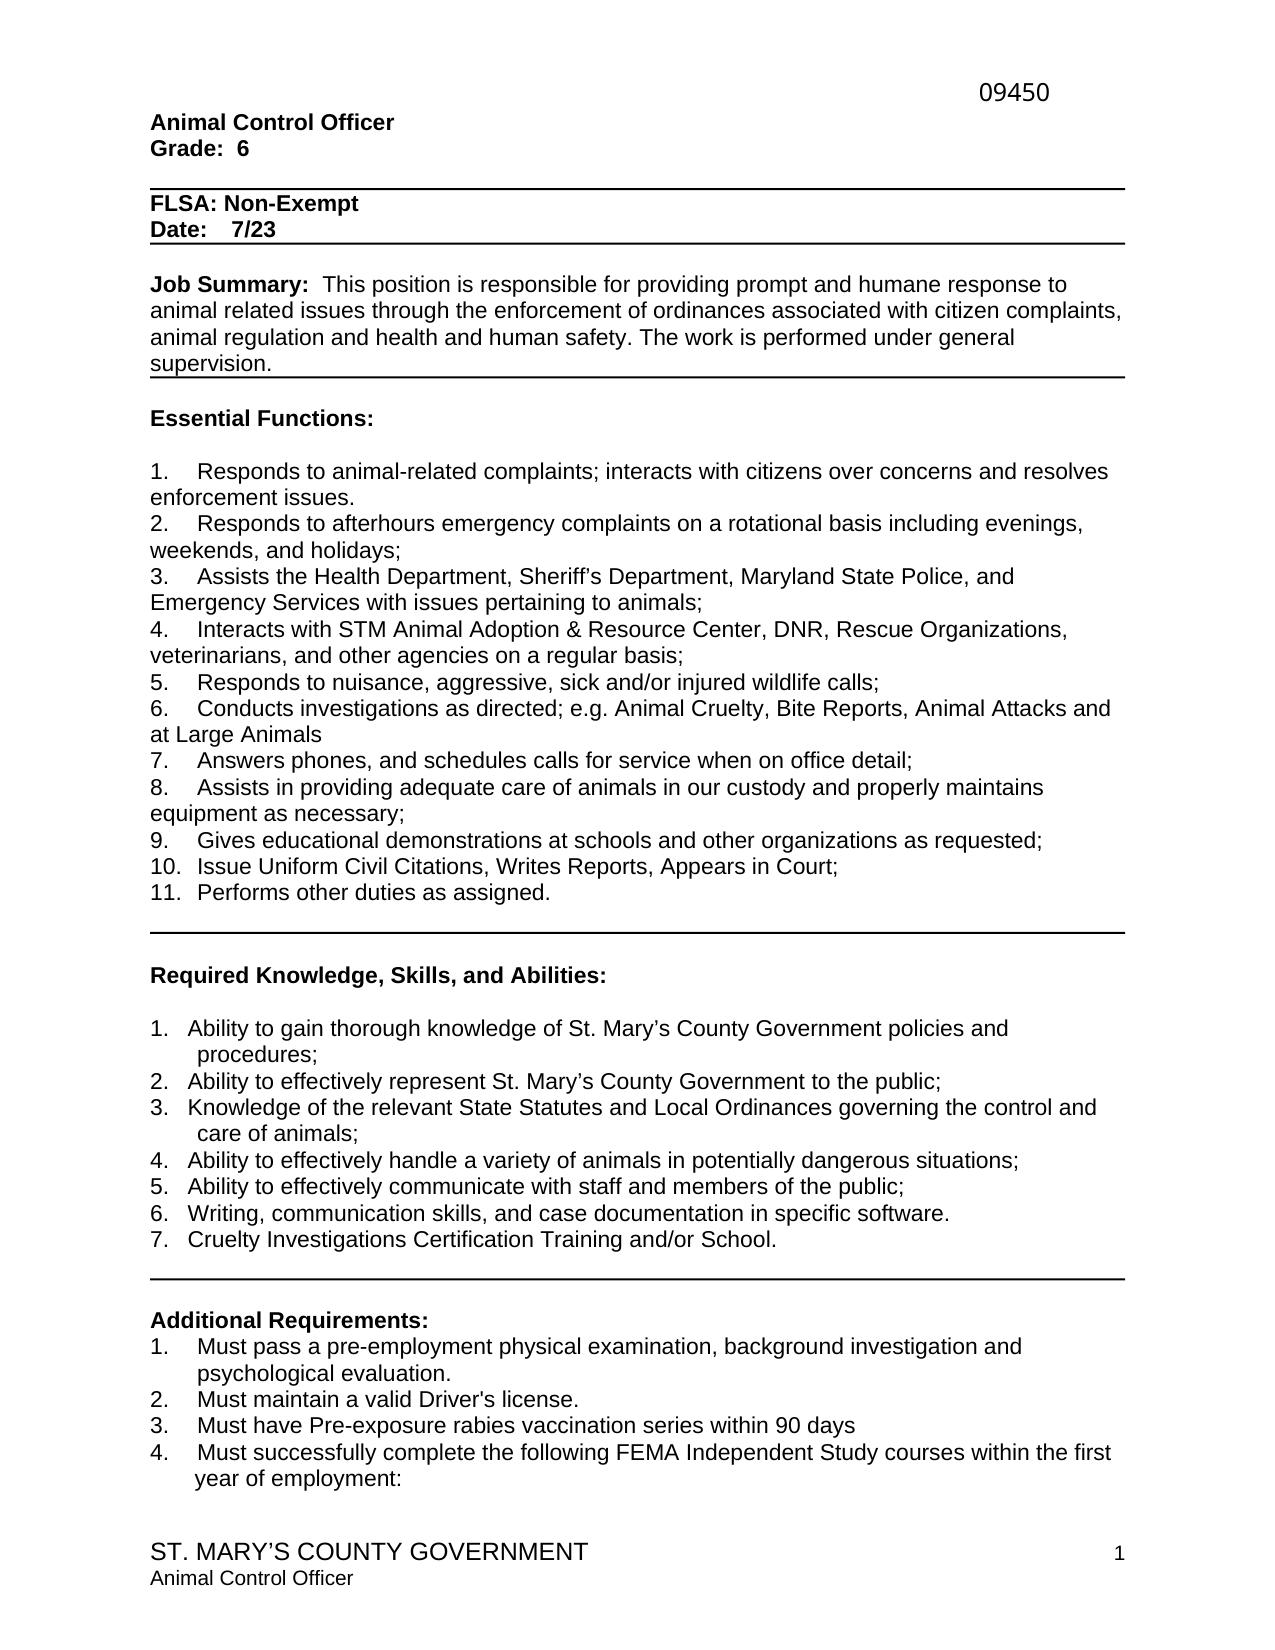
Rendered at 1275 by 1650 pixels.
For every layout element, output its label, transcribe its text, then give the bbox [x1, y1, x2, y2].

list Assists in providing adequate care of animals in our custody and properly maintains equipment as necessary; [150, 774, 1125, 827]
list Interacts with STM Animal Adoption & Resource Center, DNR, Rescue Organizations, veterinarians, and other agencies on a regular basis; [150, 616, 1125, 668]
list Ability to effectively communicate with staff and members of the public; [150, 1173, 1125, 1199]
list Must have Pre-exposure rabies vaccination series within 90 days [150, 1412, 1125, 1439]
list Must maintain a valid Driver's license. [150, 1386, 1125, 1412]
text Grade: 6 [150, 135, 1125, 162]
list Must successfully complete the following FEMA Independent Study courses within the first [150, 1439, 1125, 1465]
text Animal Control Officer [150, 109, 1125, 135]
text Job Summary: This position is responsible for providing prompt and humane response to animal related issues through the enforcement of ordinances associated with citizen complaints, animal regulation and health and human safety. The work is performed under general supervision. [150, 271, 1125, 377]
list Cruelty Investigations Certification Training and/or School. [150, 1226, 1125, 1252]
list Gives educational demonstrations at schools and other organizations as requested; [150, 827, 1125, 853]
list Responds to afterhours emergency complaints on a rotational basis including evenings, weekends, and holidays; [150, 510, 1125, 563]
text Additional Requirements: [150, 1307, 1125, 1333]
list Responds to nuisance, aggressive, sick and/or injured wildlife calls; [150, 668, 1125, 695]
list Issue Uniform Civil Citations, Writes Reports, Appears in Court; [150, 853, 1125, 879]
list Conducts investigations as directed; e.g. Animal Cruelty, Bite Reports, Animal Attacks and at Large Animals [150, 695, 1125, 747]
text year of employment: [150, 1465, 1125, 1491]
list Assists the Health Department, Sheriff’s Department, Maryland State Police, and Emergency Services with issues pertaining to animals; [150, 563, 1125, 616]
list Ability to gain thorough knowledge of St. Mary’s policies and procedures; [150, 1015, 1125, 1068]
list Writing, communication skills, and case documentation in specific software. [150, 1199, 1125, 1226]
list Ability to effectively represent St. Mary’s to the public; [150, 1068, 1125, 1094]
text Essential Functions: [150, 405, 1125, 431]
list Must pass a pre-employment physical examination, background investigation and psychological evaluation. [150, 1333, 1125, 1386]
list Knowledge of the relevant State Statutes and Local Ordinances governing the control and care of animals; [150, 1094, 1125, 1147]
list Ability to effectively handle a variety of animals in potentially dangerous situations; [150, 1147, 1125, 1173]
text Date: 7/23 [150, 216, 1125, 243]
list Performs other duties as assigned. [150, 879, 1125, 906]
text FLSA: Non-Exempt [150, 190, 1125, 216]
text Required Knowledge, Skills, and Abilities: [150, 962, 1125, 989]
list Answers phones, and schedules calls for service when on office detail; [150, 747, 1125, 774]
list Responds to animal-related complaints; interacts with citizens over concerns and resolves enforcement issues. [150, 458, 1125, 510]
